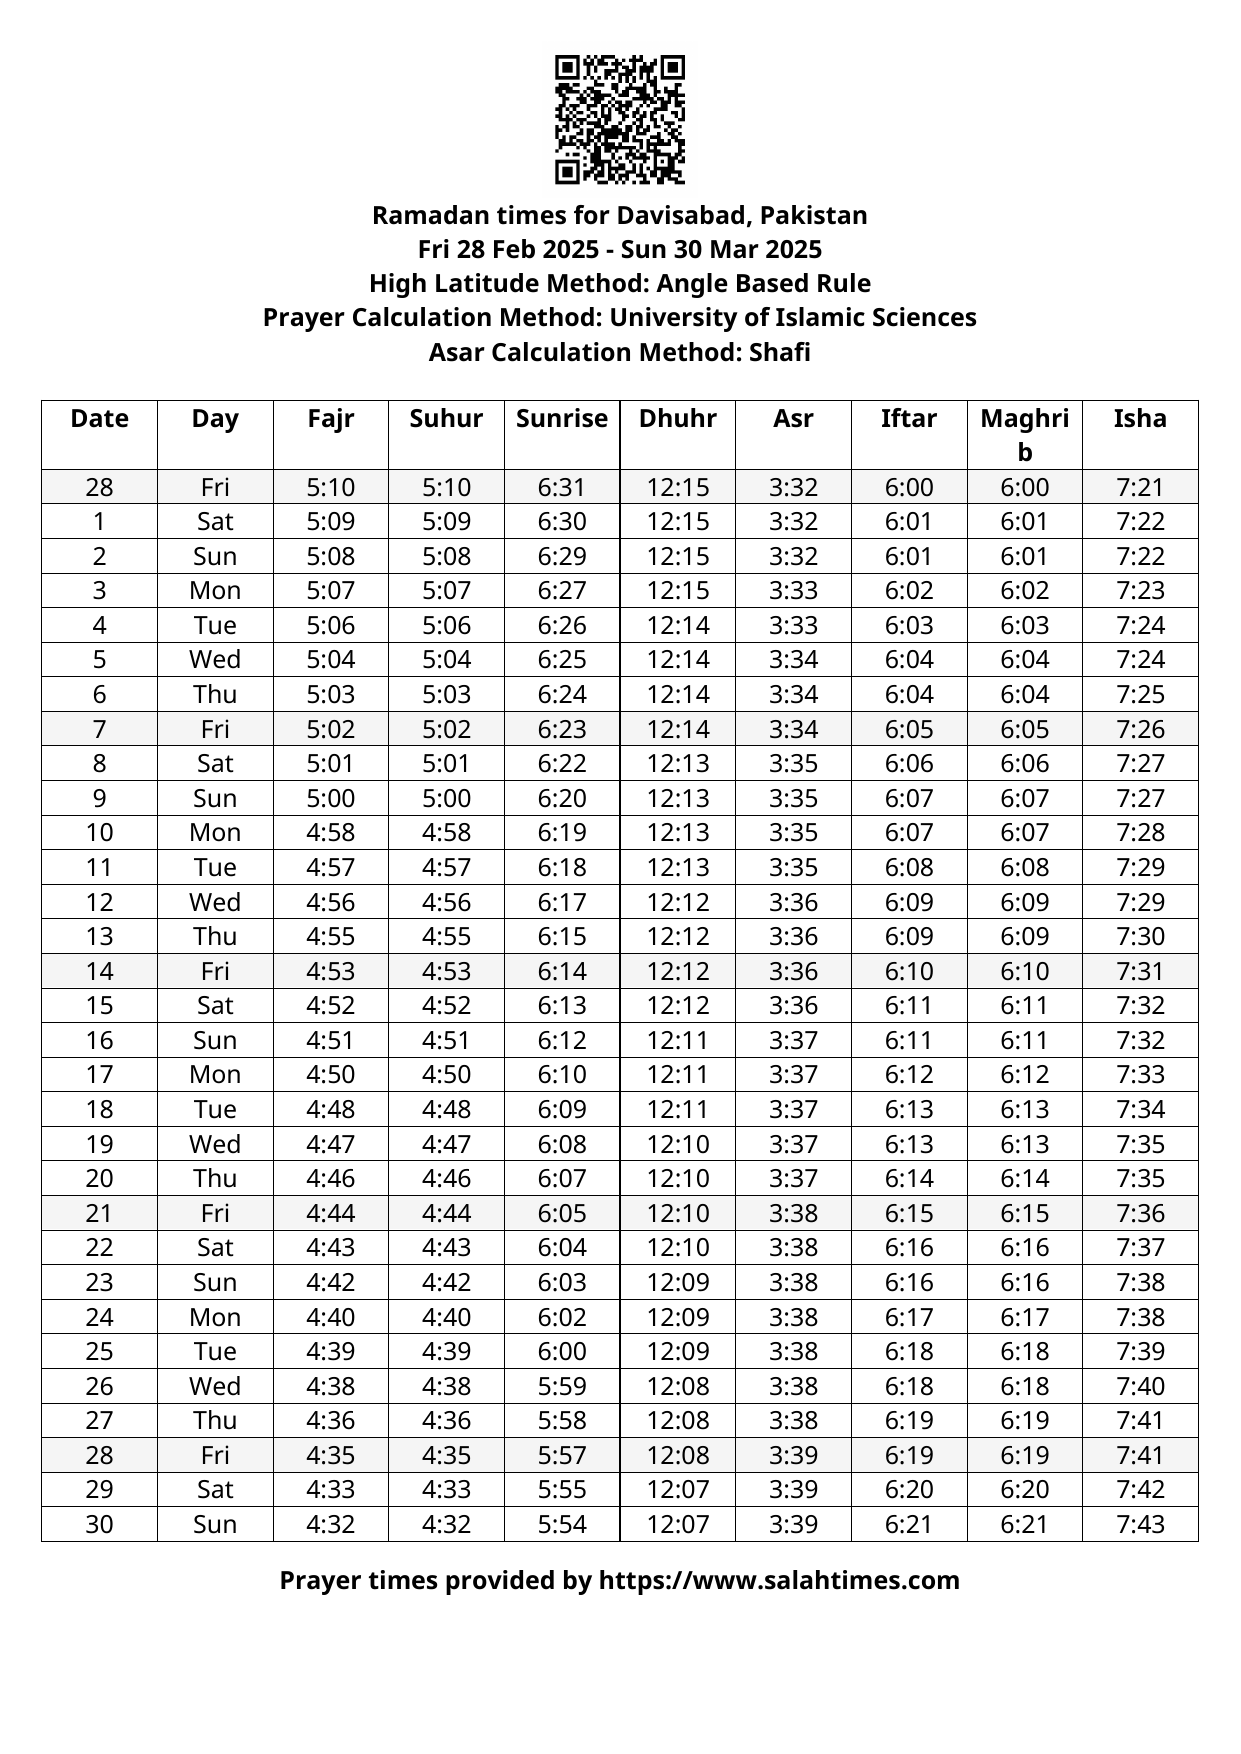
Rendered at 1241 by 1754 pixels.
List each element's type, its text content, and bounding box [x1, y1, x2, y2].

table_cell Mon [158, 816, 273, 849]
table_cell 12:15 [621, 574, 735, 607]
table_cell 9 [42, 781, 157, 814]
table_cell 6:11 [968, 1023, 1082, 1057]
table_cell 4:47 [389, 1127, 504, 1160]
table_cell 3:36 [736, 885, 851, 918]
table_cell 6:01 [852, 539, 967, 572]
table_cell 4:39 [274, 1334, 388, 1368]
table_cell 7:30 [1083, 919, 1198, 953]
table_header Iftar [852, 401, 967, 469]
table_cell Fri [158, 470, 273, 503]
table_cell 12:07 [621, 1473, 735, 1506]
table_cell 6:02 [968, 574, 1082, 607]
table_cell Sun [158, 539, 273, 572]
table_cell 6:19 [968, 1438, 1082, 1472]
table_cell 7:36 [1083, 1196, 1198, 1229]
table_cell 6:04 [968, 643, 1082, 676]
table_cell 6:04 [852, 677, 967, 711]
table_header Maghrib [968, 401, 1082, 469]
table_cell 4:58 [274, 816, 388, 849]
table_cell 12:11 [621, 1092, 735, 1126]
table_cell Fri [158, 712, 273, 745]
table_cell 28 [42, 1438, 157, 1472]
table_cell 22 [42, 1231, 157, 1264]
table_cell Sat [158, 1231, 273, 1264]
table_cell 6:02 [505, 1300, 619, 1333]
table_cell 3:34 [736, 712, 851, 745]
table_cell 7:29 [1083, 850, 1198, 884]
table_cell 3:36 [736, 919, 851, 953]
text Prayer times provided by https://www.salahtimes.com [42, 1563, 1198, 1597]
table_cell 7:34 [1083, 1092, 1198, 1126]
table_cell 12:09 [621, 1300, 735, 1333]
table_cell 13 [42, 919, 157, 953]
table_cell Fri [158, 954, 273, 987]
table_cell 5:04 [389, 643, 504, 676]
table_cell 4 [42, 608, 157, 642]
table_cell 3:37 [736, 1161, 851, 1195]
table_cell Wed [158, 885, 273, 918]
table_cell 5:02 [389, 712, 504, 745]
table_cell 2 [42, 539, 157, 572]
table_cell 5:08 [274, 539, 388, 572]
table_cell 6:11 [968, 989, 1082, 1022]
table_cell 6:13 [968, 1092, 1082, 1126]
table_cell 6:29 [505, 539, 619, 572]
table_header Day [158, 401, 273, 469]
table_cell 4:58 [389, 816, 504, 849]
picture [542, 41, 699, 198]
table_cell 4:32 [389, 1507, 504, 1541]
table_cell 6:11 [852, 1023, 967, 1057]
table_cell 6:06 [852, 746, 967, 780]
table_cell 19 [42, 1127, 157, 1160]
table_cell 4:33 [389, 1473, 504, 1506]
table_cell 6:07 [968, 781, 1082, 814]
table_cell 4:51 [389, 1023, 504, 1057]
table_cell 3:32 [736, 470, 851, 503]
table_cell 6:31 [505, 470, 619, 503]
text High Latitude Method: Angle Based Rule [42, 266, 1198, 300]
table_cell 12:08 [621, 1404, 735, 1437]
table_cell 6:19 [852, 1404, 967, 1437]
table_cell 7:27 [1083, 781, 1198, 814]
table_cell 6:04 [852, 643, 967, 676]
table_cell 6:02 [852, 574, 967, 607]
table_cell 1 [42, 504, 157, 538]
table_cell 5:06 [389, 608, 504, 642]
table_cell 12:15 [621, 470, 735, 503]
table_cell 6:09 [505, 1092, 619, 1126]
table_cell Thu [158, 919, 273, 953]
table_cell 6:21 [852, 1507, 967, 1541]
table_cell 7:25 [1083, 677, 1198, 711]
table_cell 6:15 [968, 1196, 1082, 1229]
table_cell 4:52 [274, 989, 388, 1022]
table_cell 4:55 [274, 919, 388, 953]
table_cell 3:35 [736, 746, 851, 780]
table_cell 3:37 [736, 1058, 851, 1091]
table_cell 8 [42, 746, 157, 780]
table_cell 27 [42, 1404, 157, 1437]
table_header Suhur [389, 401, 504, 469]
text Prayer Calculation Method: University of Islamic Sciences [42, 300, 1198, 334]
table_cell 5:01 [389, 746, 504, 780]
table_cell Tue [158, 1092, 273, 1126]
table_cell 12:12 [621, 954, 735, 987]
text Asar Calculation Method: Shafi [42, 334, 1198, 368]
table_cell 7:27 [1083, 746, 1198, 780]
table_cell 12:10 [621, 1231, 735, 1264]
table_cell 12:14 [621, 712, 735, 745]
table_cell 6:01 [968, 539, 1082, 572]
table_cell 3:38 [736, 1196, 851, 1229]
table_cell 3:38 [736, 1334, 851, 1368]
table_cell 3:39 [736, 1438, 851, 1472]
table_cell 5:57 [505, 1438, 619, 1472]
table_cell 12:10 [621, 1127, 735, 1160]
table_cell 6:17 [852, 1300, 967, 1333]
table_cell 3:39 [736, 1473, 851, 1506]
table_cell 7:28 [1083, 816, 1198, 849]
table_cell 6:12 [852, 1058, 967, 1091]
table_cell 6:16 [852, 1231, 967, 1264]
table_cell 5:04 [274, 643, 388, 676]
table_cell Mon [158, 1300, 273, 1333]
table_cell 6:04 [505, 1231, 619, 1264]
table_cell 12:12 [621, 989, 735, 1022]
table_cell 21 [42, 1196, 157, 1229]
table_header Isha [1083, 401, 1198, 469]
table_cell 7:41 [1083, 1438, 1198, 1472]
table_cell 5:02 [274, 712, 388, 745]
table_cell Tue [158, 608, 273, 642]
table_cell 11 [42, 850, 157, 884]
table_cell 4:48 [389, 1092, 504, 1126]
table_cell 7:26 [1083, 712, 1198, 745]
table_cell 28 [42, 470, 157, 503]
table_cell 6:18 [852, 1334, 967, 1368]
table_cell 6:10 [505, 1058, 619, 1091]
table_cell 4:46 [274, 1161, 388, 1195]
table_cell 7:24 [1083, 608, 1198, 642]
table_cell 26 [42, 1369, 157, 1402]
table_cell 6:27 [505, 574, 619, 607]
table_cell Thu [158, 1161, 273, 1195]
table_cell 7:39 [1083, 1334, 1198, 1368]
table_cell 6:13 [852, 1092, 967, 1126]
table_cell 6:30 [505, 504, 619, 538]
table_cell 5:10 [274, 470, 388, 503]
table_cell 6:00 [852, 470, 967, 503]
table_cell 15 [42, 989, 157, 1022]
table_cell 5:58 [505, 1404, 619, 1437]
table_cell 4:56 [274, 885, 388, 918]
table_cell 7:37 [1083, 1231, 1198, 1264]
table_cell 23 [42, 1265, 157, 1299]
table_cell 6:09 [968, 919, 1082, 953]
table_cell 5:55 [505, 1473, 619, 1506]
table_cell 6:00 [968, 470, 1082, 503]
table_cell 4:43 [389, 1231, 504, 1264]
table_cell 3:32 [736, 504, 851, 538]
table_cell 12:13 [621, 781, 735, 814]
table_cell 6:26 [505, 608, 619, 642]
table_cell 4:57 [389, 850, 504, 884]
table_cell 7:38 [1083, 1300, 1198, 1333]
table_header Fajr [274, 401, 388, 469]
table_cell 6:06 [968, 746, 1082, 780]
table_cell 6:18 [852, 1369, 967, 1402]
table_cell 12:08 [621, 1438, 735, 1472]
table_cell 6:07 [852, 781, 967, 814]
table_cell 5:06 [274, 608, 388, 642]
table_cell 6:13 [968, 1127, 1082, 1160]
table_cell Tue [158, 850, 273, 884]
table_cell Fri [158, 1196, 273, 1229]
table_cell 5:09 [274, 504, 388, 538]
table_cell 6:07 [852, 816, 967, 849]
table_cell 12:11 [621, 1058, 735, 1091]
table_cell 7:31 [1083, 954, 1198, 987]
table_cell 12:14 [621, 608, 735, 642]
table_cell 12:08 [621, 1369, 735, 1402]
table_cell 7:40 [1083, 1369, 1198, 1402]
table_cell 12:13 [621, 816, 735, 849]
table_cell Thu [158, 1404, 273, 1437]
table_cell 4:47 [274, 1127, 388, 1160]
table_cell 14 [42, 954, 157, 987]
table_cell 3:35 [736, 781, 851, 814]
table_cell 3:35 [736, 850, 851, 884]
table_cell 7 [42, 712, 157, 745]
table_cell 6:05 [968, 712, 1082, 745]
table_cell 4:38 [389, 1369, 504, 1402]
table_cell 6:01 [852, 504, 967, 538]
table_cell 4:40 [389, 1300, 504, 1333]
table_cell 3:38 [736, 1231, 851, 1264]
table_cell 4:57 [274, 850, 388, 884]
table_cell 4:50 [274, 1058, 388, 1091]
table_cell 6:01 [968, 504, 1082, 538]
table_cell 4:35 [389, 1438, 504, 1472]
table_cell 4:55 [389, 919, 504, 953]
table_cell 6:24 [505, 677, 619, 711]
table_cell 6:19 [852, 1438, 967, 1472]
table_cell 12:09 [621, 1265, 735, 1299]
table_cell 6:23 [505, 712, 619, 745]
table_cell 7:23 [1083, 574, 1198, 607]
table_cell Sun [158, 781, 273, 814]
table_cell 6:14 [852, 1161, 967, 1195]
table_cell 10 [42, 816, 157, 849]
table_cell 6:18 [968, 1369, 1082, 1402]
table_cell 3:32 [736, 539, 851, 572]
table_cell 3:35 [736, 816, 851, 849]
table_cell 6:13 [852, 1127, 967, 1160]
table_cell 6:21 [968, 1507, 1082, 1541]
table_cell 7:22 [1083, 539, 1198, 572]
table_cell 4:39 [389, 1334, 504, 1368]
table_cell 7:41 [1083, 1404, 1198, 1437]
table_cell 3:33 [736, 574, 851, 607]
table_cell Tue [158, 1334, 273, 1368]
table_cell 17 [42, 1058, 157, 1091]
table_cell 6:03 [505, 1265, 619, 1299]
table_cell 4:36 [389, 1404, 504, 1437]
table_cell 12:15 [621, 504, 735, 538]
table_cell 20 [42, 1161, 157, 1195]
table_cell 3:37 [736, 1092, 851, 1126]
table_cell 4:44 [389, 1196, 504, 1229]
table_cell 6:07 [505, 1161, 619, 1195]
table_cell 3:38 [736, 1404, 851, 1437]
table_header Sunrise [505, 401, 619, 469]
table_cell 4:53 [274, 954, 388, 987]
table_cell 4:48 [274, 1092, 388, 1126]
table_cell 4:35 [274, 1438, 388, 1472]
table_cell 12:12 [621, 919, 735, 953]
table_cell 3:34 [736, 643, 851, 676]
table_cell 6:25 [505, 643, 619, 676]
table_cell 6:07 [968, 816, 1082, 849]
table_cell Sat [158, 989, 273, 1022]
table_cell Sun [158, 1265, 273, 1299]
table_cell 6:17 [968, 1300, 1082, 1333]
table_cell 6:08 [968, 850, 1082, 884]
table_cell 6:19 [968, 1404, 1082, 1437]
table_cell 6:03 [852, 608, 967, 642]
table_cell Wed [158, 1127, 273, 1160]
table_cell 4:33 [274, 1473, 388, 1506]
table_cell 6:13 [505, 989, 619, 1022]
table_cell 12:14 [621, 643, 735, 676]
table_cell 12:07 [621, 1507, 735, 1541]
table_cell 3:33 [736, 608, 851, 642]
table_cell 16 [42, 1023, 157, 1057]
table_cell 6:19 [505, 816, 619, 849]
table_cell 12:12 [621, 885, 735, 918]
table_cell 5:07 [274, 574, 388, 607]
table_cell Sun [158, 1023, 273, 1057]
table_header Asr [736, 401, 851, 469]
table_cell 12:09 [621, 1334, 735, 1368]
table_cell 3:38 [736, 1265, 851, 1299]
table_cell Wed [158, 643, 273, 676]
table_cell 6:17 [505, 885, 619, 918]
table_cell 6:08 [505, 1127, 619, 1160]
table_cell 6:11 [852, 989, 967, 1022]
table_cell 3:38 [736, 1369, 851, 1402]
table_cell 5:00 [274, 781, 388, 814]
table_cell 7:21 [1083, 470, 1198, 503]
table_header Dhuhr [621, 401, 735, 469]
table_header Date [42, 401, 157, 469]
table_cell 6:08 [852, 850, 967, 884]
table_cell Mon [158, 574, 273, 607]
table_cell 12:15 [621, 539, 735, 572]
table_cell 6:10 [968, 954, 1082, 987]
table_cell 12:13 [621, 850, 735, 884]
table_cell 6:22 [505, 746, 619, 780]
table_cell 7:32 [1083, 989, 1198, 1022]
table_cell 6:09 [852, 919, 967, 953]
table_cell Fri [158, 1438, 273, 1472]
table_cell 5:10 [389, 470, 504, 503]
table_cell Thu [158, 677, 273, 711]
table_cell 4:50 [389, 1058, 504, 1091]
table_cell Wed [158, 1369, 273, 1402]
table_cell 4:38 [274, 1369, 388, 1402]
table_cell 4:42 [389, 1265, 504, 1299]
table_cell Sun [158, 1507, 273, 1541]
table_cell 12:14 [621, 677, 735, 711]
table_cell 7:33 [1083, 1058, 1198, 1091]
table_cell 18 [42, 1092, 157, 1126]
table_cell 4:42 [274, 1265, 388, 1299]
table_cell 3:37 [736, 1023, 851, 1057]
table_cell 4:46 [389, 1161, 504, 1195]
table_cell 3 [42, 574, 157, 607]
table_cell 5:59 [505, 1369, 619, 1402]
table_cell 6:18 [505, 850, 619, 884]
table_cell 3:36 [736, 989, 851, 1022]
table_cell 7:22 [1083, 504, 1198, 538]
table_cell 6:12 [505, 1023, 619, 1057]
table_cell 5:08 [389, 539, 504, 572]
table_cell Mon [158, 1058, 273, 1091]
table_cell Sat [158, 746, 273, 780]
table_cell Sat [158, 1473, 273, 1506]
table_cell 4:51 [274, 1023, 388, 1057]
table_cell 29 [42, 1473, 157, 1506]
table_cell 6:04 [968, 677, 1082, 711]
text Fri 28 Feb 2025 - Sun 30 Mar 2025 [42, 232, 1198, 266]
table_cell 12 [42, 885, 157, 918]
table_cell 12:11 [621, 1023, 735, 1057]
table_cell 6:05 [852, 712, 967, 745]
table_cell 4:43 [274, 1231, 388, 1264]
text Ramadan times for Davisabad, Pakistan [42, 198, 1198, 232]
table_cell 5:09 [389, 504, 504, 538]
table_cell 5:01 [274, 746, 388, 780]
table_cell 6:09 [968, 885, 1082, 918]
table_cell 7:29 [1083, 885, 1198, 918]
table_cell 6:16 [968, 1265, 1082, 1299]
table_cell 6:20 [505, 781, 619, 814]
table_cell 4:36 [274, 1404, 388, 1437]
table_cell 6:20 [852, 1473, 967, 1506]
table_cell 12:10 [621, 1161, 735, 1195]
table_cell 5:54 [505, 1507, 619, 1541]
table_cell 6 [42, 677, 157, 711]
table_cell 6:18 [968, 1334, 1082, 1368]
table_cell 3:36 [736, 954, 851, 987]
table_cell 6:12 [968, 1058, 1082, 1091]
table_cell Sat [158, 504, 273, 538]
table_cell 5:07 [389, 574, 504, 607]
table_cell 6:15 [852, 1196, 967, 1229]
table_cell 4:44 [274, 1196, 388, 1229]
table_cell 5:03 [389, 677, 504, 711]
table_cell 5:03 [274, 677, 388, 711]
table_cell 7:38 [1083, 1265, 1198, 1299]
table_cell 4:56 [389, 885, 504, 918]
table_cell 3:39 [736, 1507, 851, 1541]
table_cell 24 [42, 1300, 157, 1333]
table_cell 12:13 [621, 746, 735, 780]
table_cell 6:14 [968, 1161, 1082, 1195]
table_cell 25 [42, 1334, 157, 1368]
table_cell 6:15 [505, 919, 619, 953]
table_cell 4:53 [389, 954, 504, 987]
table_cell 6:20 [968, 1473, 1082, 1506]
table_cell 7:35 [1083, 1161, 1198, 1195]
table_cell 6:03 [968, 608, 1082, 642]
table_cell 6:10 [852, 954, 967, 987]
table_cell 4:32 [274, 1507, 388, 1541]
table_cell 6:16 [852, 1265, 967, 1299]
table_cell 4:52 [389, 989, 504, 1022]
table_cell 3:38 [736, 1300, 851, 1333]
table_cell 6:14 [505, 954, 619, 987]
table_cell 30 [42, 1507, 157, 1541]
table_cell 7:32 [1083, 1023, 1198, 1057]
table_cell 6:05 [505, 1196, 619, 1229]
table_cell 3:34 [736, 677, 851, 711]
table_cell 12:10 [621, 1196, 735, 1229]
table_cell 5 [42, 643, 157, 676]
table_cell 7:42 [1083, 1473, 1198, 1506]
table_cell 5:00 [389, 781, 504, 814]
table_cell 7:24 [1083, 643, 1198, 676]
table_cell 6:16 [968, 1231, 1082, 1264]
table_cell 6:00 [505, 1334, 619, 1368]
table_cell 7:43 [1083, 1507, 1198, 1541]
table_cell 3:37 [736, 1127, 851, 1160]
table_cell 6:09 [852, 885, 967, 918]
table_cell 7:35 [1083, 1127, 1198, 1160]
table_cell 4:40 [274, 1300, 388, 1333]
